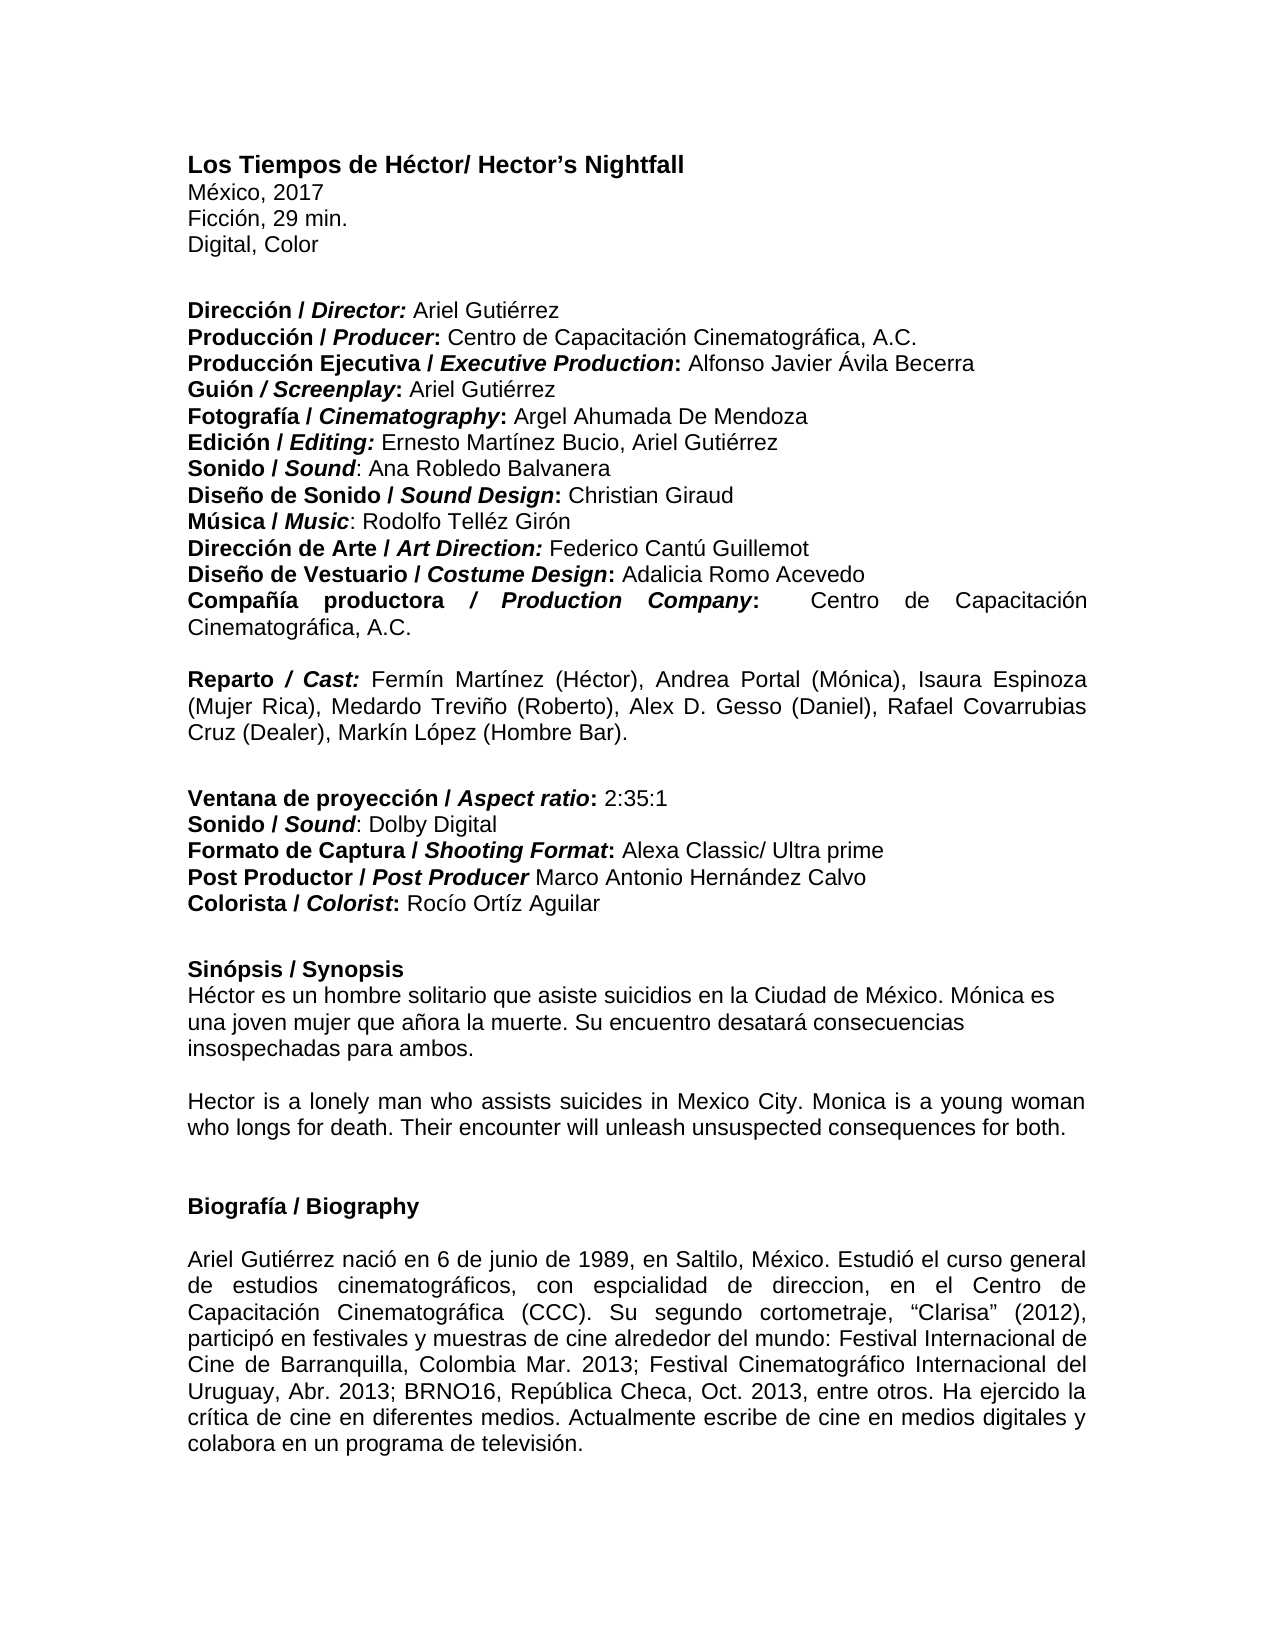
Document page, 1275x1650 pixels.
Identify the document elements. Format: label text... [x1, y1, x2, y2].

text Biografía / Biography [187, 1193, 1087, 1219]
text Hector is a lonely man who assists suicides in Mexico City. Monica is a young woman who longs for death. Their encounter will unleash unsuspected consequences for both. [187, 1088, 1087, 1141]
text Sonido / Sound: Dolby Digital [187, 811, 1087, 837]
text Formato de Captura / Shooting Format: Alexa Classic/ Ultra prime [187, 837, 1087, 864]
text Los Tiempos de Héctor/ Hector’s Nightfall [187, 150, 1087, 179]
text Digital, Color [187, 231, 1087, 258]
text Dirección / Director: Ariel Gutiérrez [187, 297, 1087, 324]
text Ventana de proyección / Aspect ratio: 2:35:1 [187, 785, 1087, 811]
text Fotografía / Cinematography: Argel Ahumada De Mendoza [187, 403, 1087, 429]
text Héctor es un hombre solitario que asiste suicidios en la Ciudad de México. Mónica es una joven mujer que añora la muerte. Su encuentro desatará consecuencias insospechadas para ambos. [187, 982, 1087, 1061]
text Producción / Producer: Centro de Capacitación Cinematográfica, A.C. [187, 324, 1087, 350]
text Producción Ejecutiva / Executive Production: Alfonso Javier Ávila Becerra [187, 350, 1087, 376]
text Edición / Editing: Ernesto Martínez Bucio, Ariel Gutiérrez [187, 429, 1087, 455]
text Guión / Screenplay: Ariel Gutiérrez [187, 376, 1087, 403]
text Colorista / Colorist: Rocío Ortíz Aguilar [187, 890, 1087, 917]
text Diseño de Vestuario / Costume Design: Adalicia Romo Acevedo [187, 561, 1087, 587]
text Post Productor / Post Producer Marco Antonio Hernández Calvo [187, 864, 1087, 890]
text Música / Music: Rodolfo Telléz Girón [187, 508, 1087, 534]
text Dirección de Arte / Art Direction: Federico Cantú Guillemot [187, 534, 1087, 561]
text Reparto / Cast: Fermín Martínez (Héctor), Andrea Portal (Mónica), Isaura Espinoza (Mujer Rica), Medardo Treviño (Roberto), Alex D. Gesso (Daniel), Rafael Covarrubias Cruz (Dealer), Markín López (Hombre Bar). [187, 666, 1087, 745]
text México, 2017 [187, 179, 1087, 205]
text Ariel Gutiérrez nació en 6 de junio de 1989, en Saltilo, México. Estudió el curso general de estudios cinematográficos, con espcialidad de direccion, en el Centro de Capacitación Cinematográfica (CCC). Su segundo cortometraje, “Clarisa” (2012), participó en festivales y muestras de cine alrededor del mundo: Festival Internacional de Cine de Barranquilla, Colombia Mar. 2013; Festival Cinematográfico Internacional del Uruguay, Abr. 2013; BRNO16, República Checa, Oct. 2013, entre otros. Ha ejercido la crítica de cine en diferentes medios. Actualmente escribe de cine en medios digitales y colabora en un programa de televisión. [187, 1246, 1087, 1457]
text Sonido / Sound: Ana Robledo Balvanera [187, 455, 1087, 482]
text Compañía productora / Production Company: Centro de Capacitación Cinematográfica, A.C. [187, 587, 1087, 640]
text Sinópsis / Synopsis [187, 956, 1087, 982]
text Diseño de Sonido / Sound Design: Christian Giraud [187, 482, 1087, 508]
text Ficción, 29 min. [187, 205, 1087, 231]
